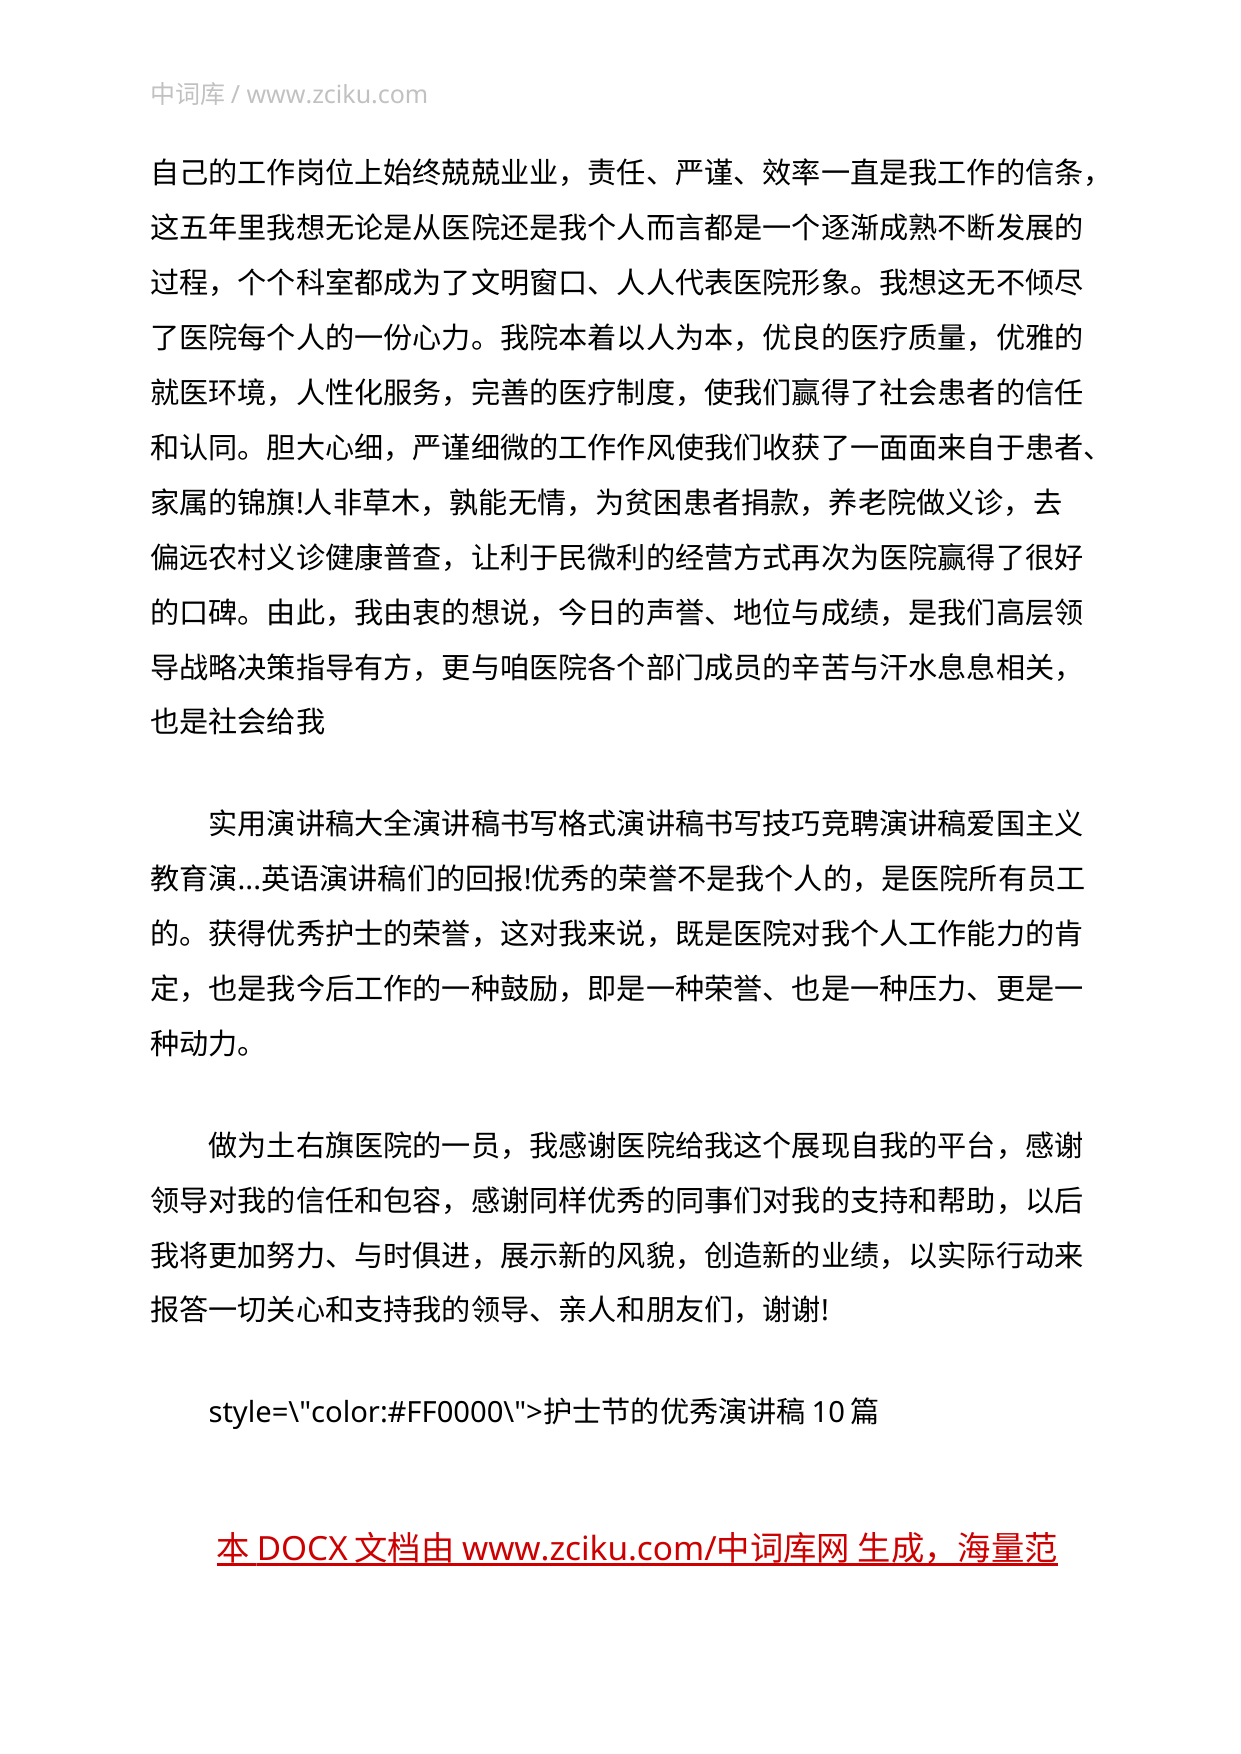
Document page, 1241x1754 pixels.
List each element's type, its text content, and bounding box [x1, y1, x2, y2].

text 做为土右旗医院的一员，我感谢医院给我这个展现自我的平台，感谢领导对我的信任和包容，感谢同样优秀的同事们对我的支持和帮助，以后我将更加努力、与时俱进，展示新的风貌，创造新的业绩，以实际行动来报答一切关心和支持我的领导、亲人和朋友们，谢谢! [150, 1122, 1090, 1329]
text 实用演讲稿大全演讲稿书写格式演讲稿书写技巧竞聘演讲稿爱国主义教育演...英语演讲稿们的回报!优秀的荣誉不是我个人的，是医院所有员工的。获得优秀护士的荣誉，这对我来说，既是医院对我个人工作能力的肯定，也是我今后工作的一种鼓励，即是一种荣誉、也是一种压力、更是一种动力。 [150, 801, 1090, 1063]
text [150, 150, 1090, 741]
text style=\"color:#FF0000\">护士节的优秀演讲稿10篇 [150, 1389, 1090, 1431]
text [150, 1522, 1090, 1571]
